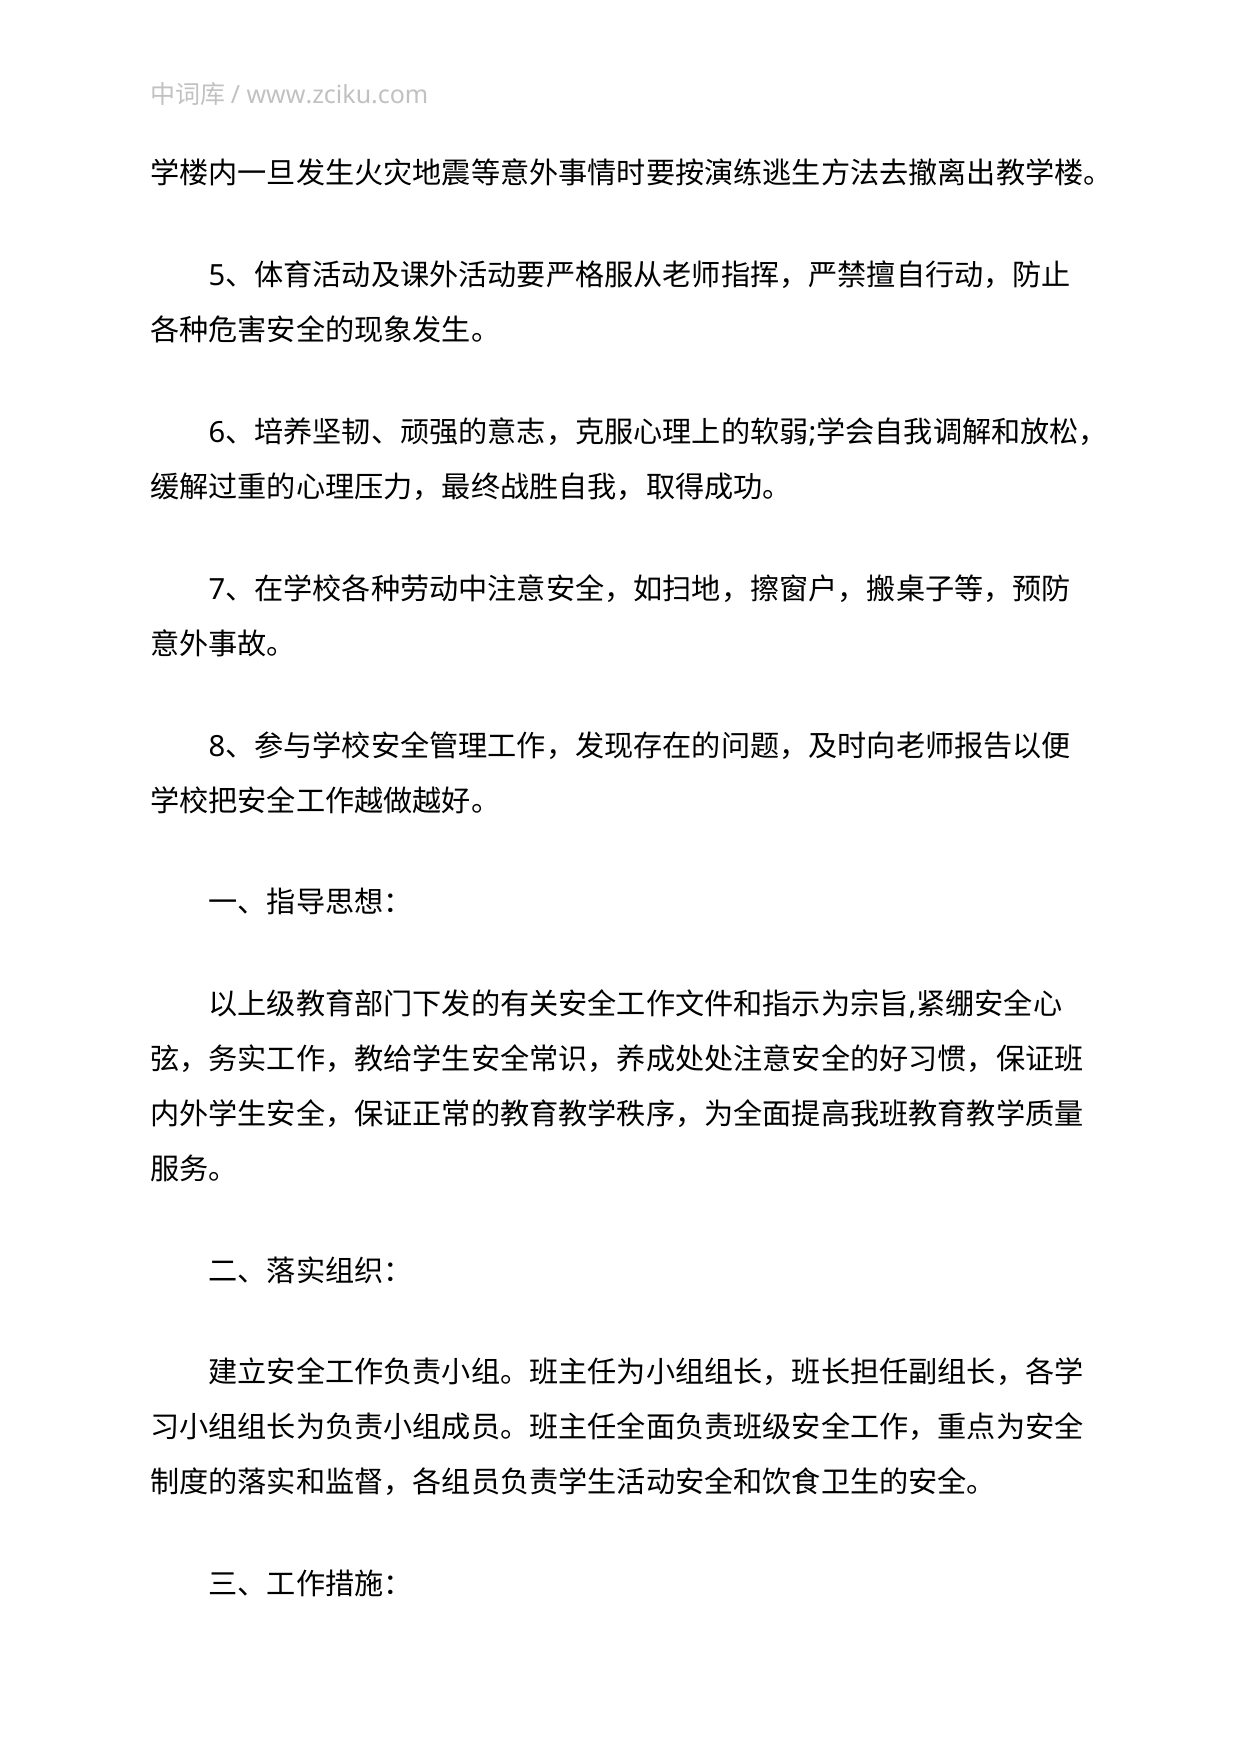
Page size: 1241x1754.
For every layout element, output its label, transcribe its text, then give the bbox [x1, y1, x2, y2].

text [150, 150, 1090, 192]
text 二、落实组织： [150, 1247, 1090, 1289]
text 三、工作措施： [150, 1561, 1090, 1603]
text 6、培养坚韧、顽强的意志，克服心理上的软弱;学会自我调解和放松，缓解过重的心理压力，最终战胜自我，取得成功。 [150, 408, 1090, 506]
text 5、体育活动及课外活动要严格服从老师指挥，严禁擅自行动，防止各种危害安全的现象发生。 [150, 252, 1090, 349]
text 一、指导思想： [150, 879, 1090, 921]
text 建立安全工作负责小组。班主任为小组组长，班长担任副组长，各学习小组组长为负责小组成员。班主任全面负责班级安全工作，重点为安全制度的落实和监督，各组员负责学生活动安全和饮食卫生的安全。 [150, 1349, 1090, 1501]
text 8、参与学校安全管理工作，发现存在的问题，及时向老师报告以便学校把安全工作越做越好。 [150, 722, 1090, 819]
text 以上级教育部门下发的有关安全工作文件和指示为宗旨,紧绷安全心弦，务实工作，教给学生安全常识，养成处处注意安全的好习惯，保证班内外学生安全，保证正常的教育教学秩序，为全面提高我班教育教学质量服务。 [150, 981, 1090, 1188]
text 7、在学校各种劳动中注意安全，如扫地，擦窗户，搬桌子等，预防意外事故。 [150, 565, 1090, 663]
